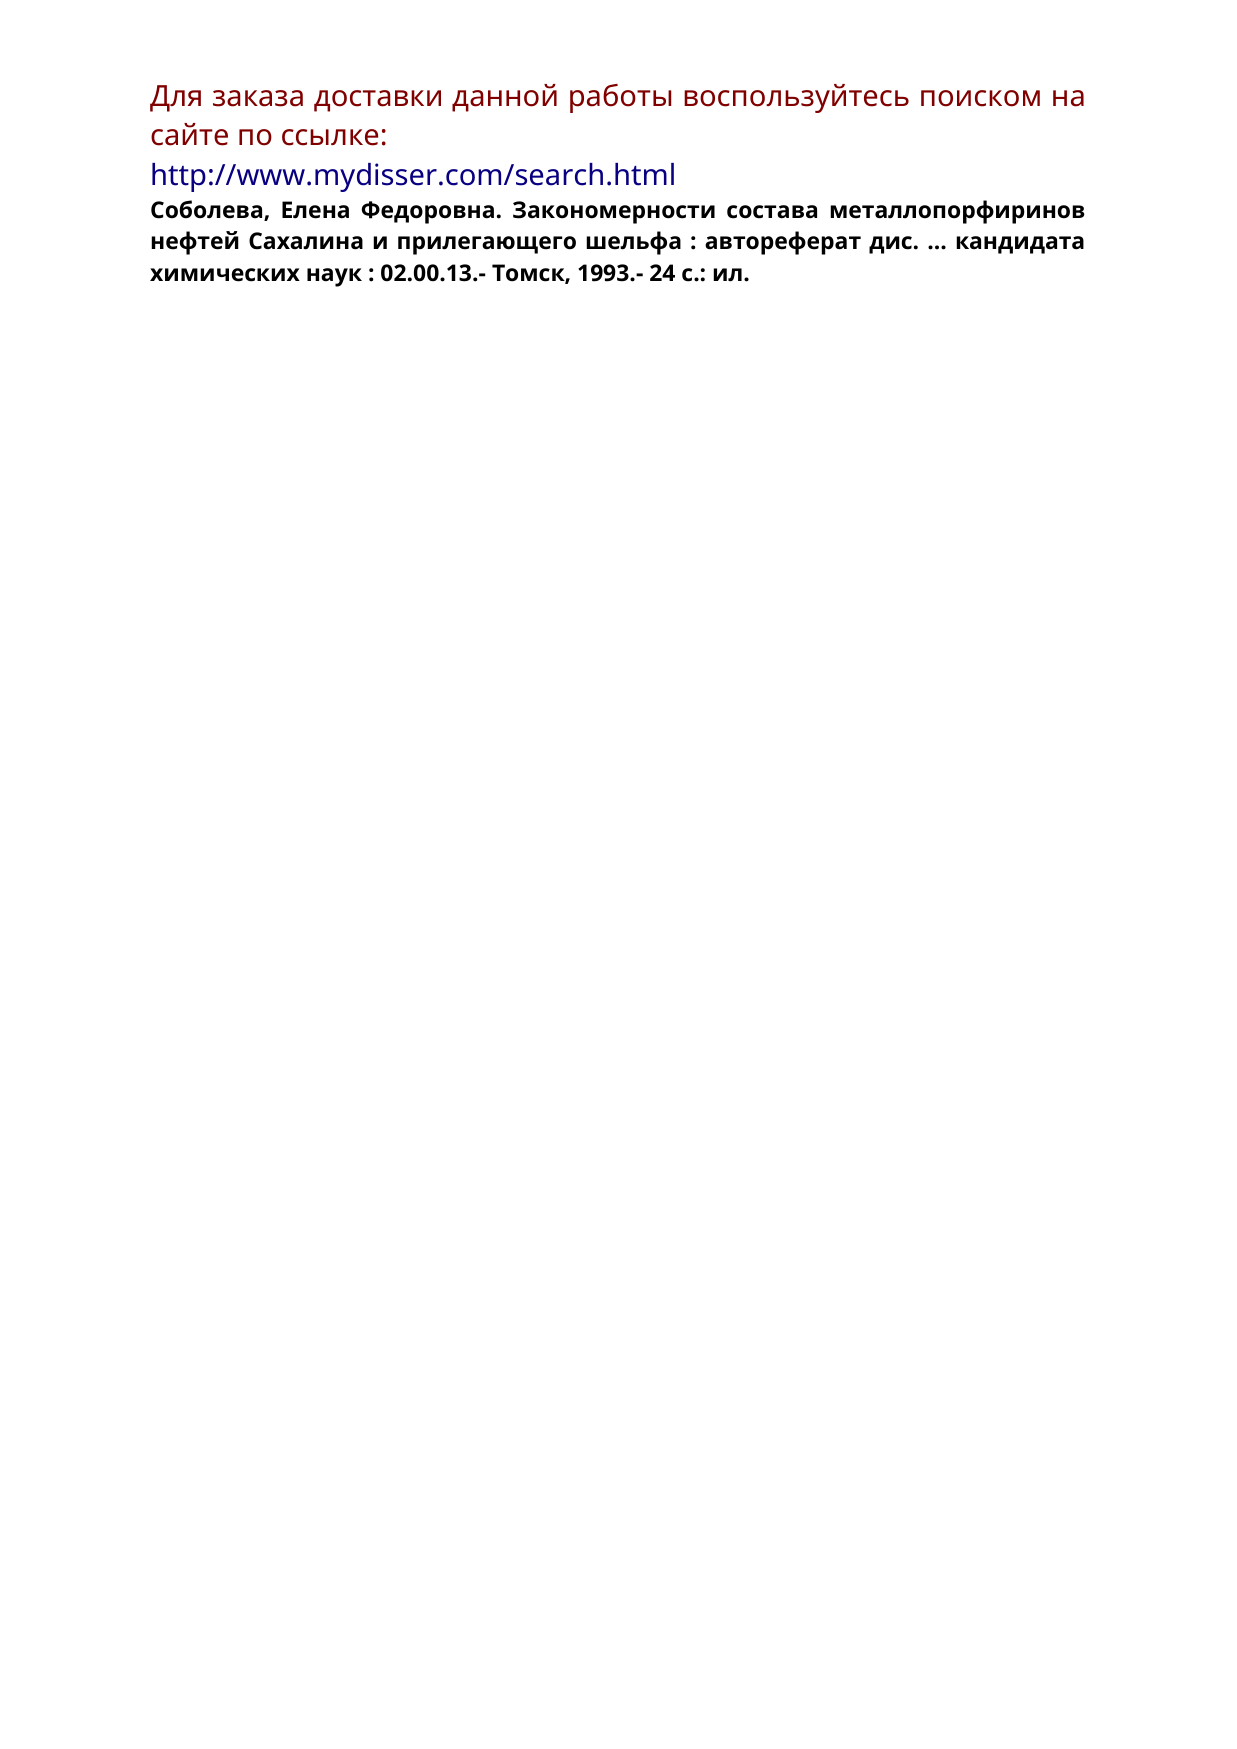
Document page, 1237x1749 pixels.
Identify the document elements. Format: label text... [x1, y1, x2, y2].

text Соболева, Елена Федоровна. Закономерности состава металлопорфиринов нефтей Сахалина и прилегающего шельфа : автореферат дис. ... кандидата химических наук : 02.00.13.- Томск, 1993.- 24 с.: ил. [150, 194, 1086, 288]
